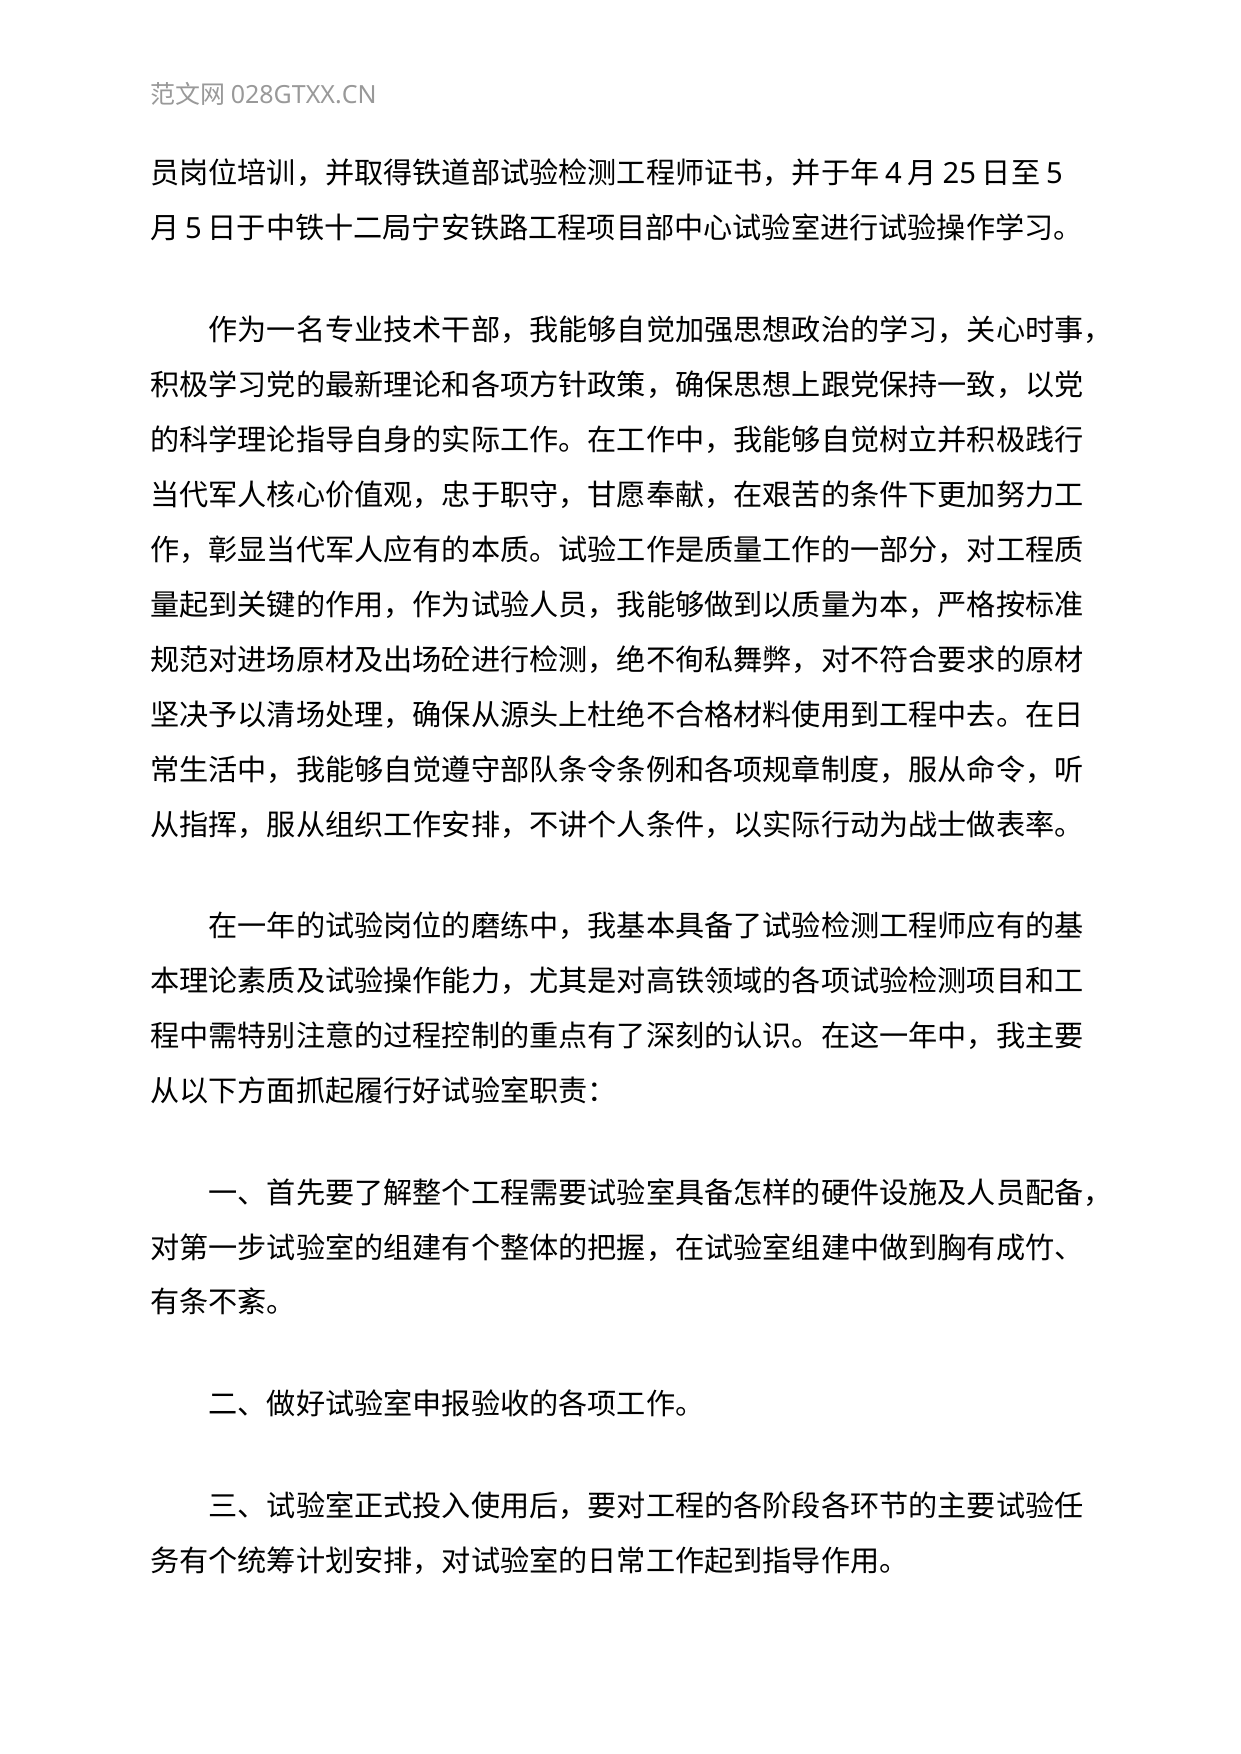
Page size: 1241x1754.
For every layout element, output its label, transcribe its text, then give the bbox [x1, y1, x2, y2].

text 二、做好试验室申报验收的各项工作。 [150, 1381, 1090, 1423]
text 一、首先要了解整个工程需要试验室具备怎样的硬件设施及人员配备，对第一步试验室的组建有个整体的把握，在试验室组建中做到胸有成竹、有条不紊。 [150, 1169, 1090, 1321]
text 三、试验室正式投入使用后，要对工程的各阶段各环节的主要试验任务有个统筹计划安排，对试验室的日常工作起到指导作用。 [150, 1483, 1090, 1580]
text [150, 150, 1090, 247]
text 作为一名专业技术干部，我能够自觉加强思想政治的学习，关心时事，积极学习党的最新理论和各项方针政策，确保思想上跟党保持一致，以党的科学理论指导自身的实际工作。在工作中，我能够自觉树立并积极践行当代军人核心价值观，忠于职守，甘愿奉献，在艰苦的条件下更加努力工作，彰显当代军人应有的本质。试验工作是质量工作的一部分，对工程质量起到关键的作用，作为试验人员，我能够做到以质量为本，严格按标准规范对进场原材及出场砼进行检测，绝不徇私舞弊，对不符合要求的原材坚决予以清场处理，确保从源头上杜绝不合格材料使用到工程中去。在日常生活中，我能够自觉遵守部队条令条例和各项规章制度，服从命令，听从指挥，服从组织工作安排，不讲个人条件，以实际行动为战士做表率。 [150, 307, 1090, 843]
text 在一年的试验岗位的磨练中，我基本具备了试验检测工程师应有的基本理论素质及试验操作能力，尤其是对高铁领域的各项试验检测项目和工程中需特别注意的过程控制的重点有了深刻的认识。在这一年中，我主要从以下方面抓起履行好试验室职责： [150, 903, 1090, 1110]
